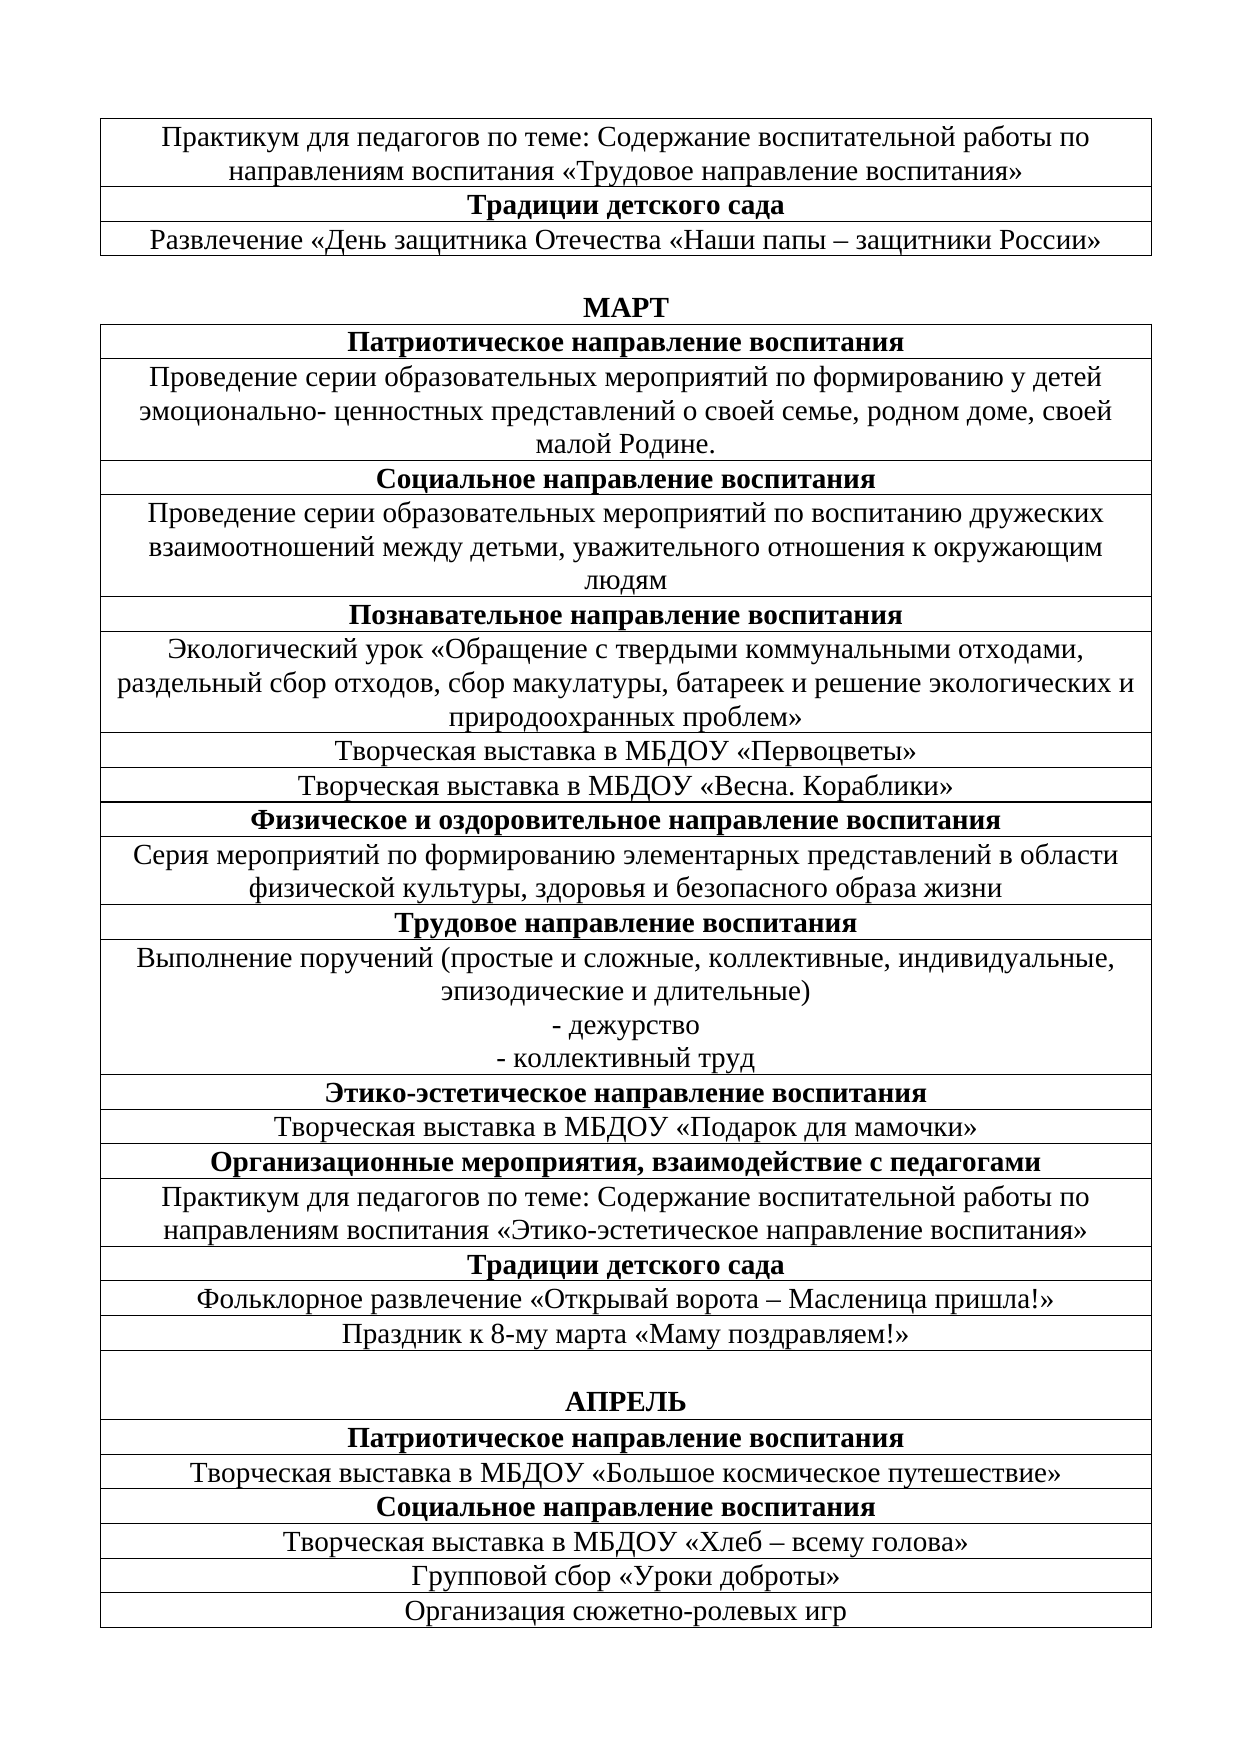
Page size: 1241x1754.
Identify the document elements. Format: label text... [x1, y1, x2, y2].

table_cell Физическое и оздоровительное направление воспитания [101, 803, 1151, 836]
table_cell Экологический урок «Обращение с твердыми коммунальными отходами, раздельный сбор отходов, сбор макулатуры, батареек и решение экологических и природоохранных проблем» [101, 632, 1151, 732]
table_cell Фольклорное развлечение «Открывай ворота – Масленица пришла!» [101, 1281, 1151, 1315]
table_cell Проведение серии образовательных мероприятий по воспитанию дружеских взаимоотношений между детьми, уважительного отношения к окружающим людям [101, 495, 1151, 596]
table_cell Познавательное направление воспитания [101, 597, 1151, 631]
table_cell Патриотическое направление воспитания [101, 1420, 1151, 1454]
table_cell Проведение серии образовательных мероприятий по формированию у детей эмоционально- ценностных представлений о своей семье, родном доме, своей малой Родине. [101, 359, 1151, 460]
table_cell Традиции детского сада [101, 187, 1151, 221]
table_cell Праздник к 8-му марта «Маму поздравляем!» [101, 1316, 1151, 1349]
table_cell АПРЕЛЬ [101, 1351, 1151, 1419]
table_cell Социальное направление воспитания [101, 461, 1151, 494]
table_cell Творческая выставка в МБДОУ «Большое космическое путешествие» [101, 1455, 1151, 1488]
table_cell Социальное направление воспитания [101, 1489, 1151, 1523]
table_cell Творческая выставка в МБДОУ «Весна. Кораблики» [101, 768, 1151, 801]
table_cell Выполнение поручений (простые и сложные, коллективные, индивидуальные, эпизодические и длительные) - дежурство - коллективный труд [101, 940, 1151, 1074]
table_cell Традиции детского сада [101, 1247, 1151, 1280]
table_cell Патриотическое направление воспитания [101, 325, 1151, 358]
table_cell Творческая выставка в МБДОУ «Первоцветы» [101, 733, 1151, 767]
table_cell Практикум для педагогов по теме: Содержание воспитательной работы по направлениям воспитания «Трудовое направление воспитания» [101, 119, 1151, 186]
table_cell Трудовое направление воспитания [101, 905, 1151, 939]
table_cell Организация сюжетно-ролевых игр [101, 1593, 1151, 1627]
table_cell Этико-эстетическое направление воспитания [101, 1075, 1151, 1108]
table_cell МАРТ [100, 256, 1151, 323]
table_cell Серия мероприятий по формированию элементарных представлений в области физической культуры, здоровья и безопасного образа жизни [101, 837, 1151, 904]
table_cell Организационные мероприятия, взаимодействие с педагогами [101, 1144, 1151, 1178]
table_cell Развлечение «День защитника Отечества «Наши папы – защитники России» [101, 222, 1151, 255]
table_cell Творческая выставка в МБДОУ «Хлеб – всему голова» [101, 1524, 1151, 1557]
table_cell Практикум для педагогов по теме: Содержание воспитательной работы по направлениям воспитания «Этико-эстетическое направление воспитания» [101, 1179, 1151, 1246]
table_cell Групповой сбор «Уроки доброты» [101, 1559, 1151, 1592]
table_cell Творческая выставка в МБДОУ «Подарок для мамочки» [101, 1110, 1151, 1143]
